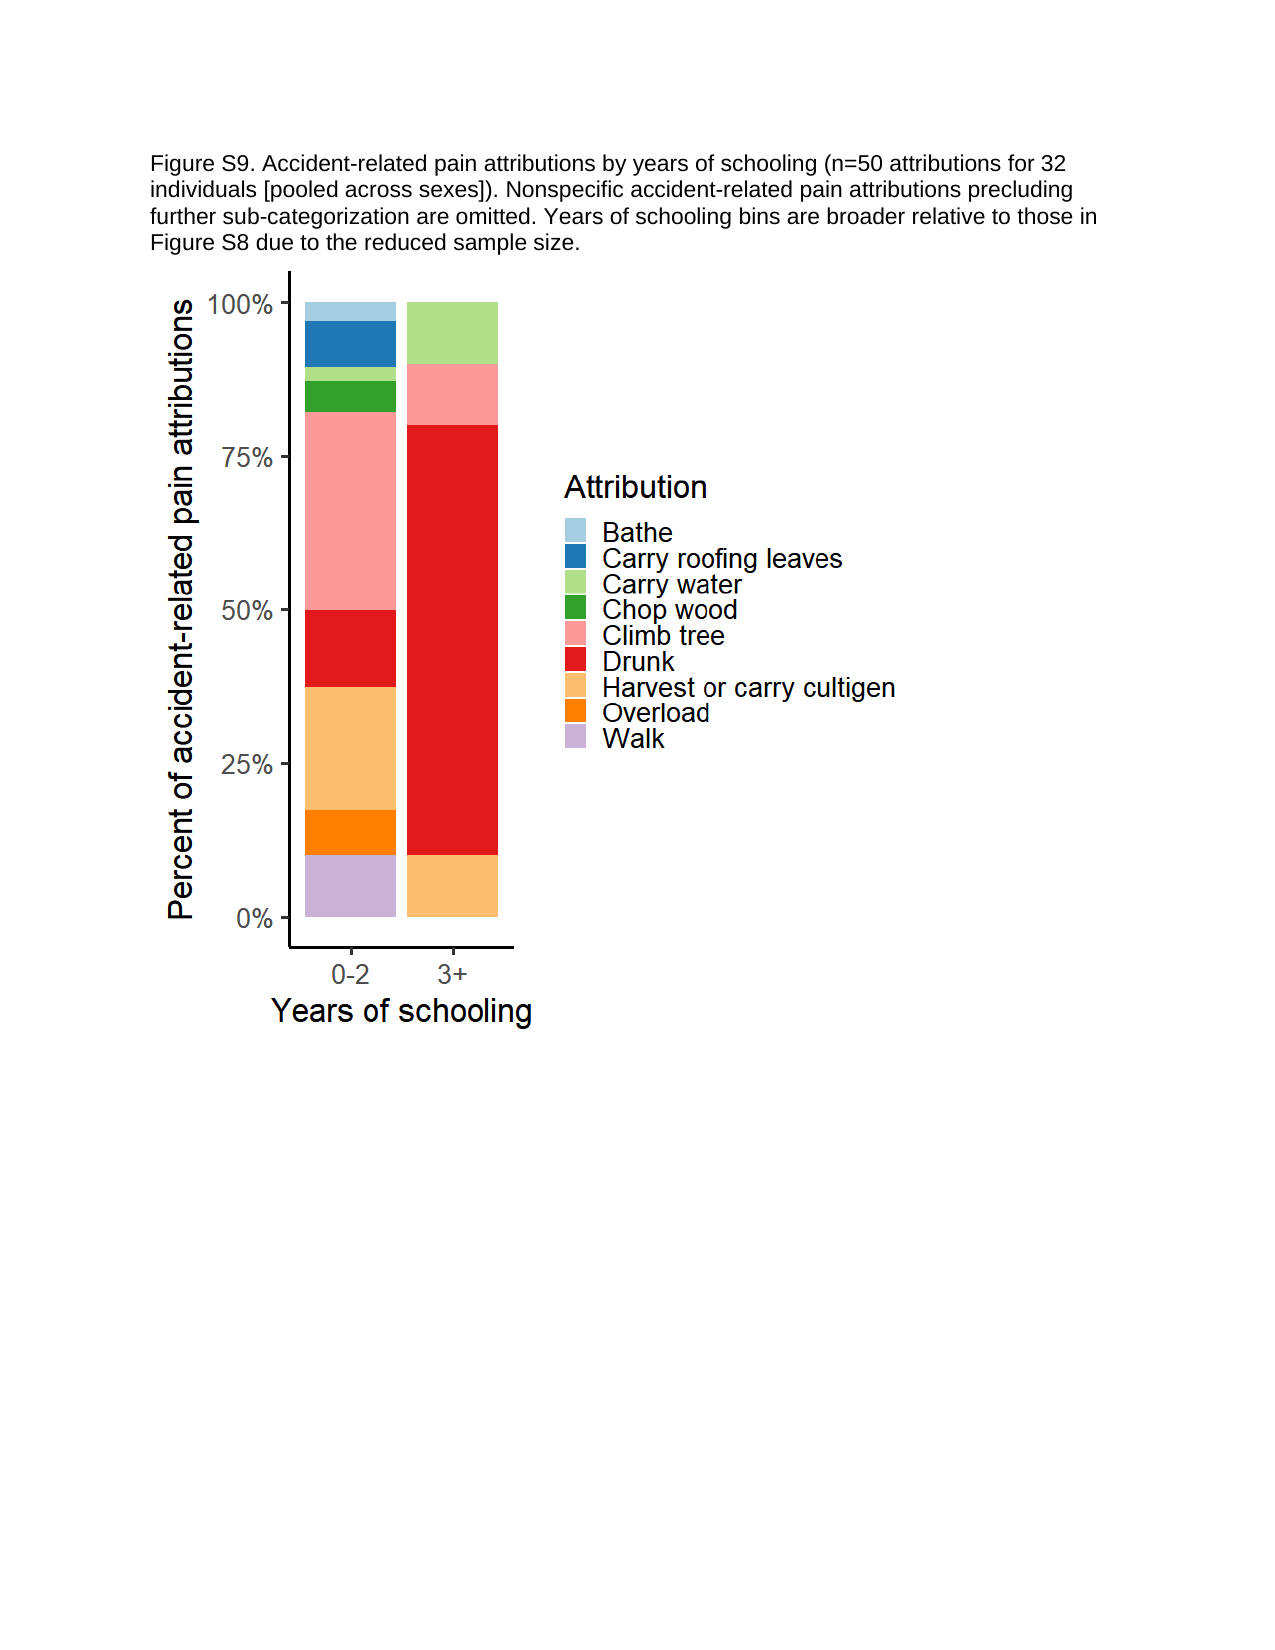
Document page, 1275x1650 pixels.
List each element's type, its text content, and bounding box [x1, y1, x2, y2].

picture [150, 255, 929, 1044]
text Figure S9. Accident-related pain attributions by years of schooling (n=50 attributions for 32 individuals [pooled across sexes]). Nonspecific accident-related pain attributions precluding further sub-categorization are omitted. Years of schooling bins are broader relative to those in Figure S8 due to the reduced sample size. [150, 150, 1125, 255]
